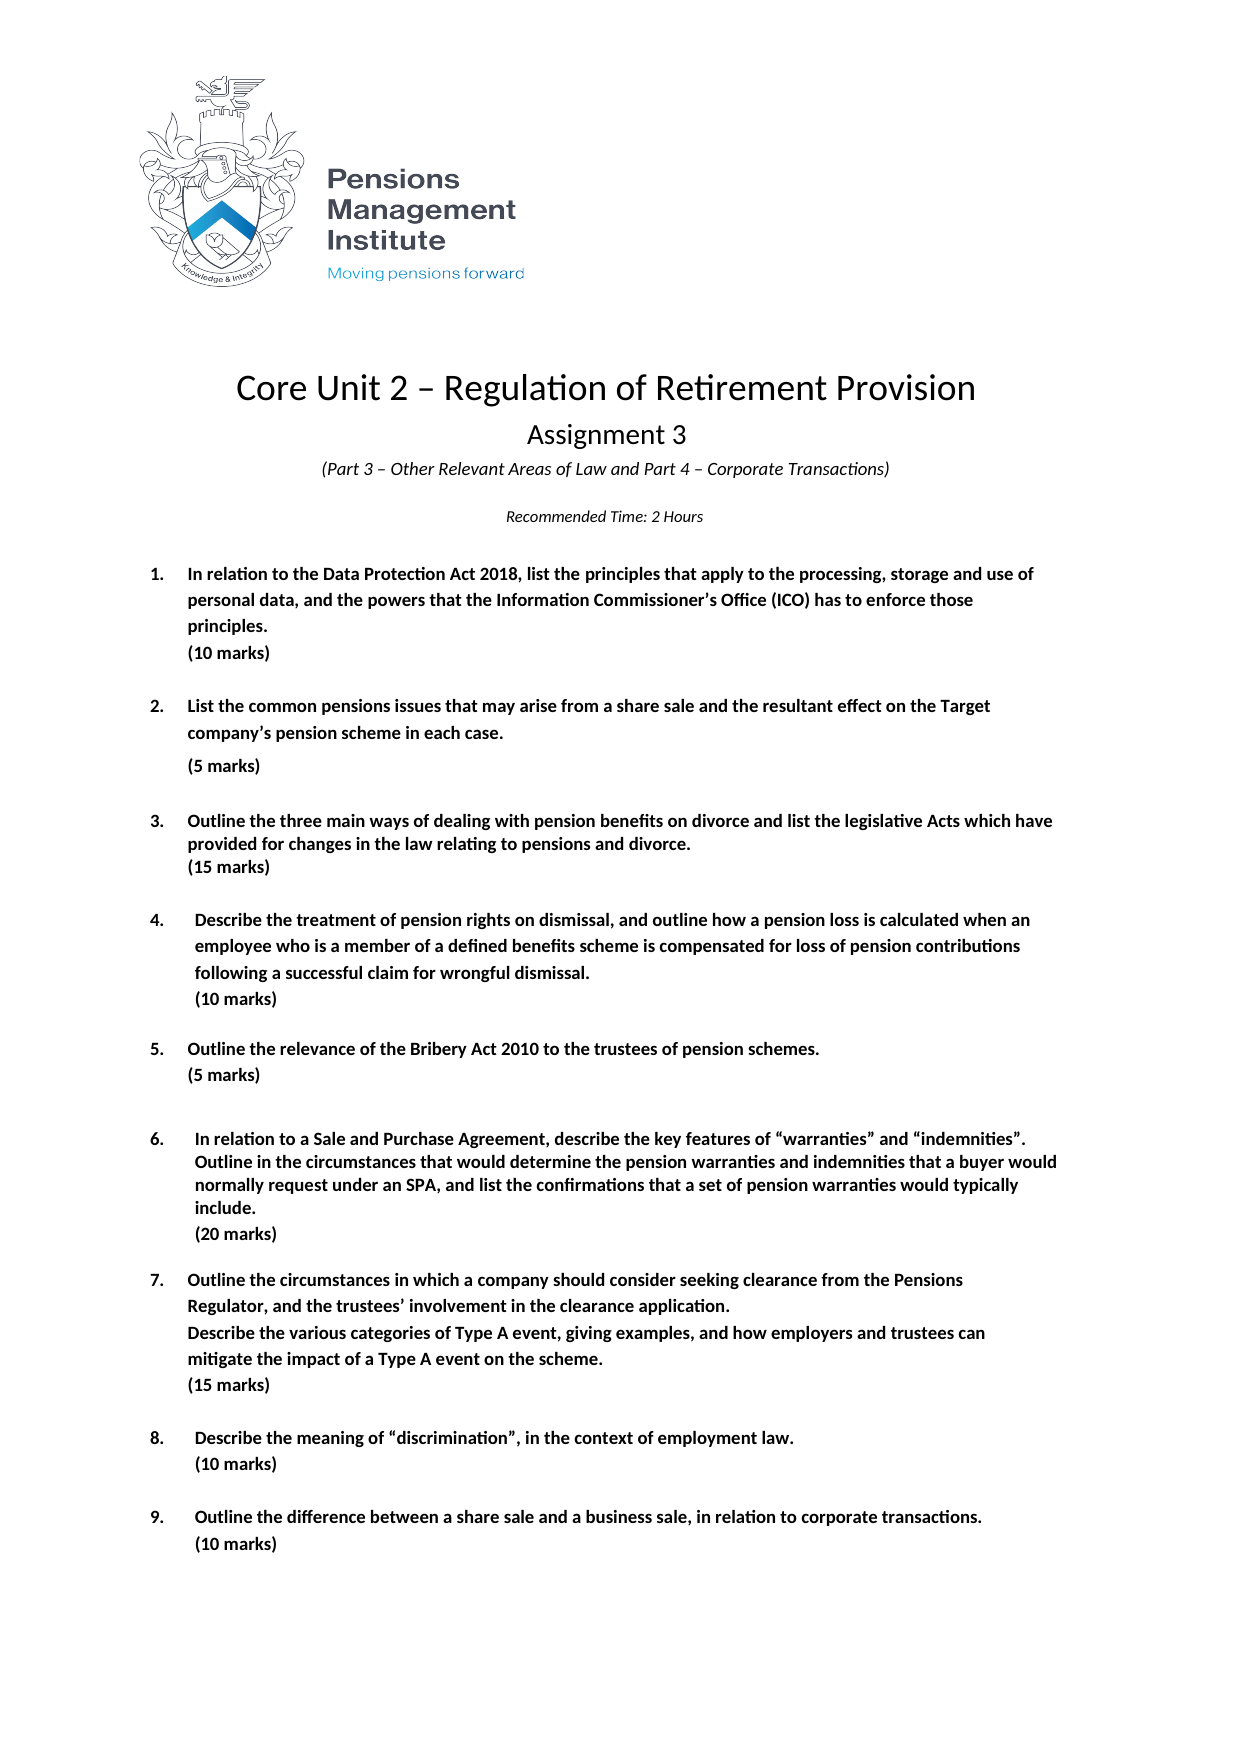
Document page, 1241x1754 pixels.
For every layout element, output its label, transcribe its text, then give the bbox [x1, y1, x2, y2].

subtitle Describe the treatment of pension rights on dismissal, and outline how a pension loss is calculated when an employee who is a member of a defined benefits scheme is compensated for loss of pension contributions following a successful claim for wrongful dismissal. [150, 908, 1038, 984]
subtitle Describe the various categories of Type A event, giving examples, and how employers and trustees can mitigate the impact of a Type A event on the scheme. [187, 1321, 1037, 1370]
subtitle Outline the circumstances in which a company should consider seeking clearance from the Pensions Regulator, and the trustees’ involvement in the clearance application. [150, 1268, 1037, 1317]
text Recommended Time: 2 Hours [231, 506, 979, 527]
text (10 marks) [139, 1452, 999, 1475]
picture [139, 76, 524, 287]
subtitle Outline the three main ways of dealing with pension benefits on divorce and list the legislative Acts which have provided for changes in the law relating to pensions and divorce. [150, 809, 1073, 855]
subtitle List the common pensions issues that may arise from a share sale and the resultant effect on the Target company’s pension scheme in each case. [150, 694, 1027, 744]
text (10 marks) [139, 987, 999, 1010]
text (5 marks) [139, 1063, 1073, 1086]
text (Part 3 – Other Relevant Areas of Law and Part 4 – Corporate Transactions) [234, 457, 979, 480]
text (15 marks) [139, 1373, 999, 1396]
subtitle Outline the difference between a share sale and a business sale, in relation to corporate transactions. [150, 1506, 1038, 1528]
text (10 marks) [139, 1532, 999, 1555]
text (20 marks) [139, 1222, 1073, 1245]
subtitle Outline in the circumstances that would determine the pension warranties and indemnities that a buyer would normally request under an SPA, and list the confirmations that a set of pension warranties would typically include. [194, 1150, 1073, 1219]
subtitle In relation to the Data Protection Act 2018, list the principles that apply to the processing, storage and use of personal data, and the powers that the Information Commissioner’s Office (ICO) has to enforce those principles. [150, 562, 1037, 638]
subtitle Describe the meaning of “discrimination”, in the context of employment law. [150, 1426, 1038, 1449]
title Core Unit 2 – Regulation of Retirement Provision [234, 364, 979, 409]
text (10 marks) [139, 641, 999, 664]
subtitle Outline the relevance of the Bribery Act 2010 to the trustees of pension schemes. [150, 1037, 1038, 1060]
text (15 marks) [139, 855, 1073, 878]
text Assignment 3 [234, 416, 979, 452]
subtitle (5 marks) [187, 754, 1027, 777]
subtitle In relation to a Sale and Purchase Agreement, describe the key features of “warranties” and “indemnities”. [150, 1127, 1073, 1150]
